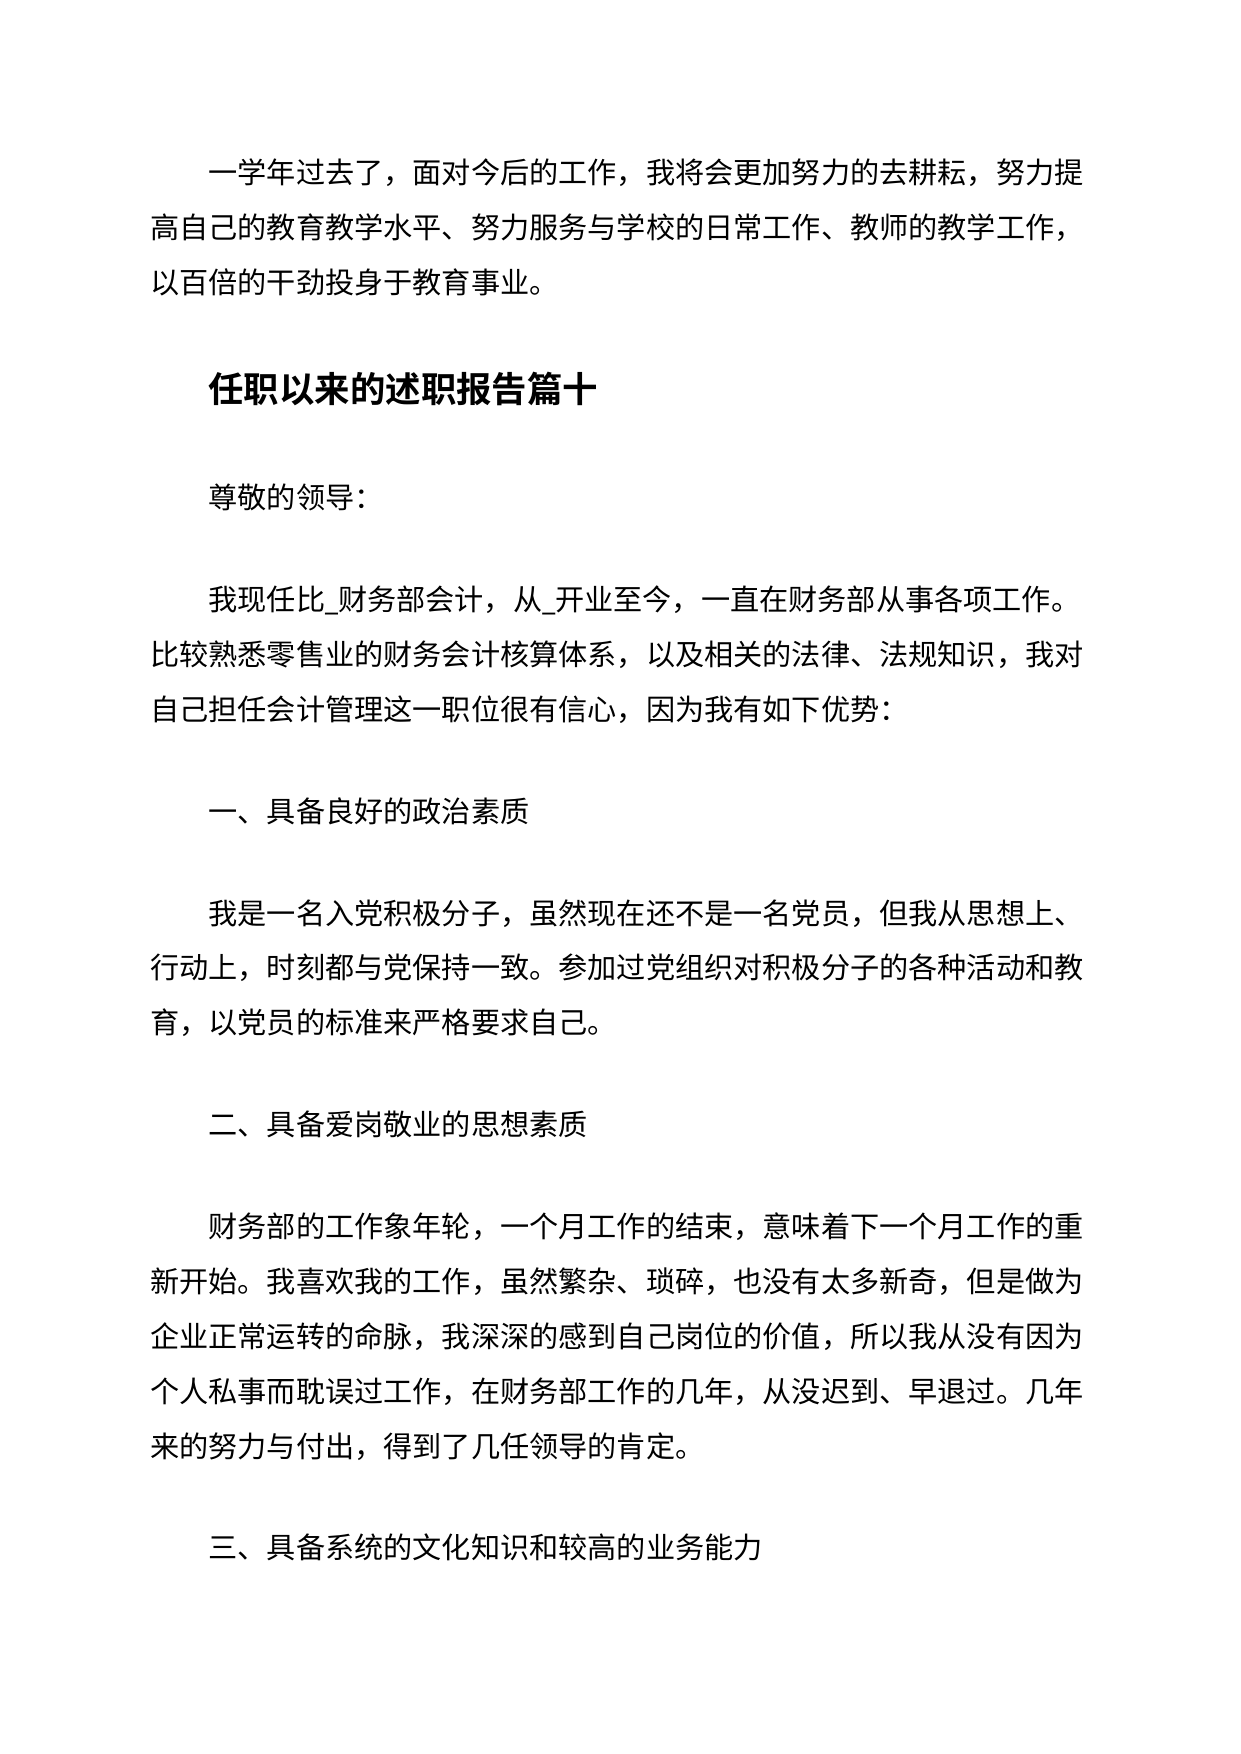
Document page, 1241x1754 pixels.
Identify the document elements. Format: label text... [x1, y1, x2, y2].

text 财务部的工作象年轮，一个月工作的结束，意味着下一个月工作的重新开始。我喜欢我的工作，虽然繁杂、琐碎，也没有太多新奇，但是做为企业正常运转的命脉，我深深的感到自己岗位的价值，所以我从没有因为个人私事而耽误过工作，在财务部工作的几年，从没迟到、早退过。几年来的努力与付出，得到了几任领导的肯定。 [150, 1203, 1090, 1465]
text 我是一名入党积极分子，虽然现在还不是一名党员，但我从思想上、行动上，时刻都与党保持一致。参加过党组织对积极分子的各种活动和教育，以党员的标准来严格要求自己。 [150, 890, 1090, 1042]
text 三、具备系统的文化知识和较高的业务能力 [150, 1525, 1090, 1567]
text 一学年过去了，面对今后的工作，我将会更加努力的去耕耘，努力提高自己的教育教学水平、努力服务与学校的日常工作、教师的教学工作，以百倍的干劲投身于教育事业。 [150, 150, 1090, 302]
text 尊敬的领导： [150, 475, 1090, 517]
text 二、具备爱岗敬业的思想素质 [150, 1102, 1090, 1144]
text 任职以来的述职报告篇十 [150, 362, 1090, 413]
text 一、具备良好的政治素质 [150, 788, 1090, 831]
text 我现任比_财务部会计，从_开业至今，一直在财务部从事各项工作。比较熟悉零售业的财务会计核算体系，以及相关的法律、法规知识，我对自己担任会计管理这一职位很有信心，因为我有如下优势： [150, 577, 1090, 729]
